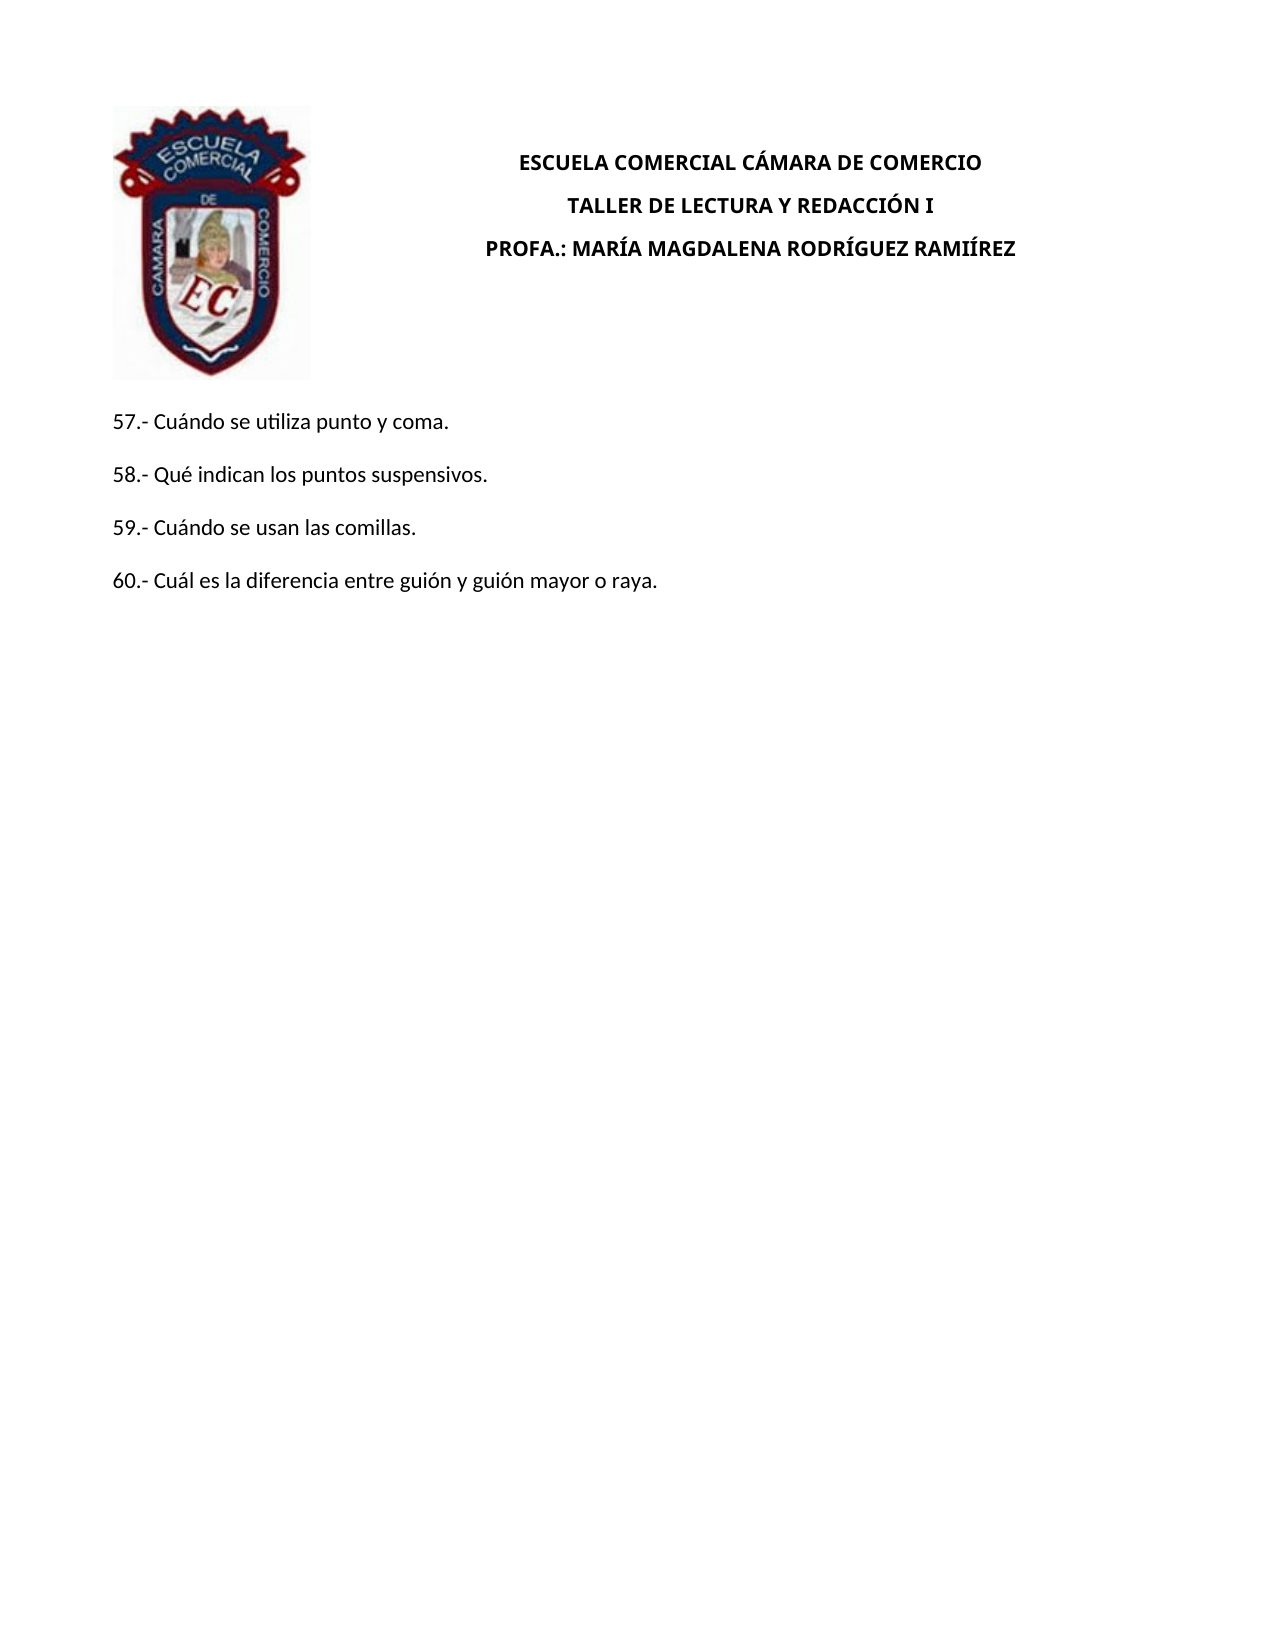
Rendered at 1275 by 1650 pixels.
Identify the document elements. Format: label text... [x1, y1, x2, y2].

text 57.- Cuándo se utiliza punto y coma. [112, 407, 1162, 435]
text 60.- Cuál es la diferencia entre guión y guión mayor o raya. [112, 566, 1162, 594]
picture [112, 106, 311, 380]
text 59.- Cuándo se usan las comillas. [112, 513, 1162, 541]
text 58.- Qué indican los puntos suspensivos. [112, 460, 1162, 488]
